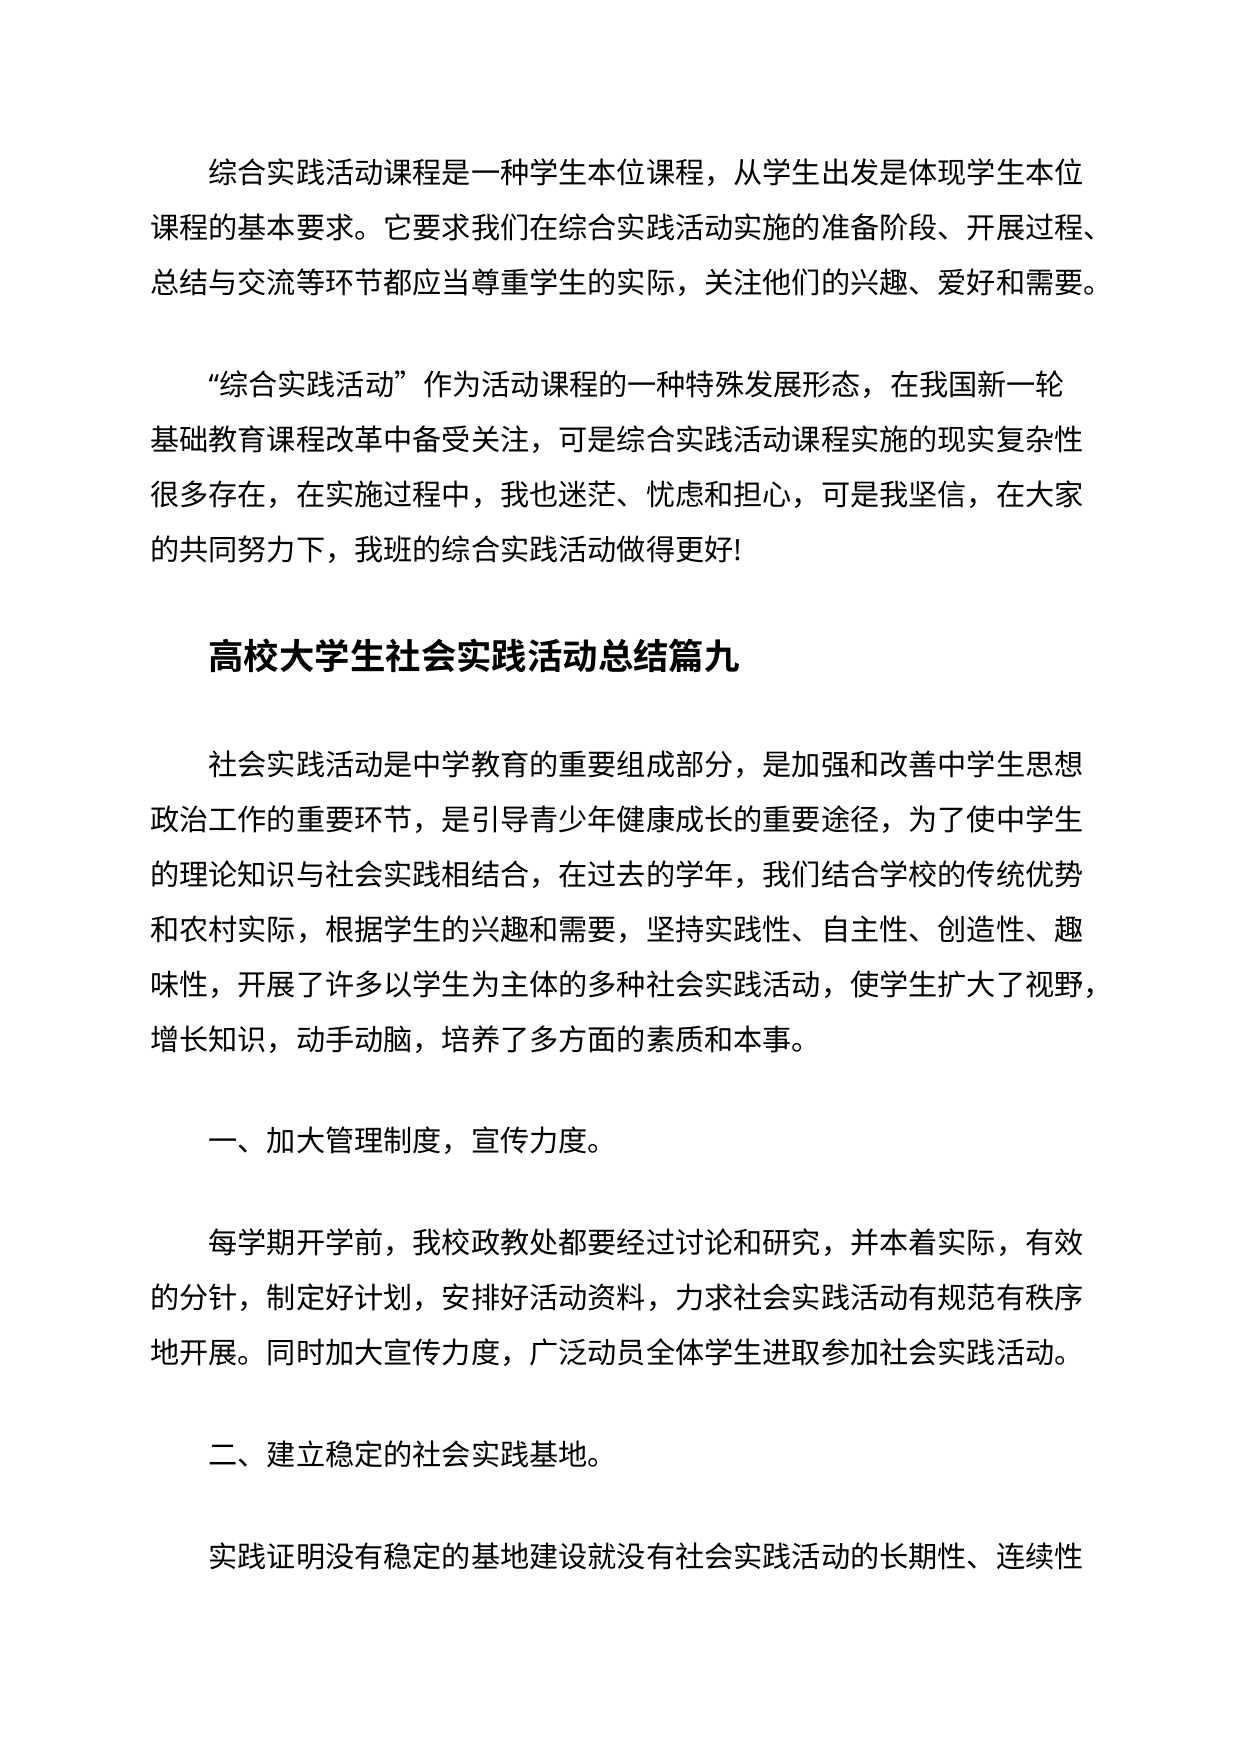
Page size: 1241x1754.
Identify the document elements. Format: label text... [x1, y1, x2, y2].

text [150, 1533, 1090, 1575]
text 每学期开学前，我校政教处都要经过讨论和研究，并本着实际，有效的分针，制定好计划，安排好活动资料，力求社会实践活动有规范有秩序地开展。同时加大宣传力度，广泛动员全体学生进取参加社会实践活动。 [150, 1220, 1090, 1372]
text 高校大学生社会实践活动总结篇九 [150, 628, 1090, 679]
text 二、建立稳定的社会实践基地。 [150, 1431, 1090, 1474]
text 社会实践活动是中学教育的重要组成部分，是加强和改善中学生思想政治工作的重要环节，是引导青少年健康成长的重要途径，为了使中学生的理论知识与社会实践相结合，在过去的学年，我们结合学校的传统优势和农村实际，根据学生的兴趣和需要，坚持实践性、自主性、创造性、趣味性，开展了许多以学生为主体的多种社会实践活动，使学生扩大了视野，增长知识，动手动脑，培养了多方面的素质和本事。 [150, 742, 1090, 1058]
text 一、加大管理制度，宣传力度。 [150, 1118, 1090, 1160]
text 综合实践活动课程是一种学生本位课程，从学生出发是体现学生本位课程的基本要求。它要求我们在综合实践活动实施的准备阶段、开展过程、总结与交流等环节都应当尊重学生的实际，关注他们的兴趣、爱好和需要。 [150, 150, 1090, 302]
text “综合实践活动”作为活动课程的一种特殊发展形态，在我国新一轮基础教育课程改革中备受关注，可是综合实践活动课程实施的现实复杂性很多存在，在实施过程中，我也迷茫、忧虑和担心，可是我坚信，在大家的共同努力下，我班的综合实践活动做得更好! [150, 362, 1090, 569]
